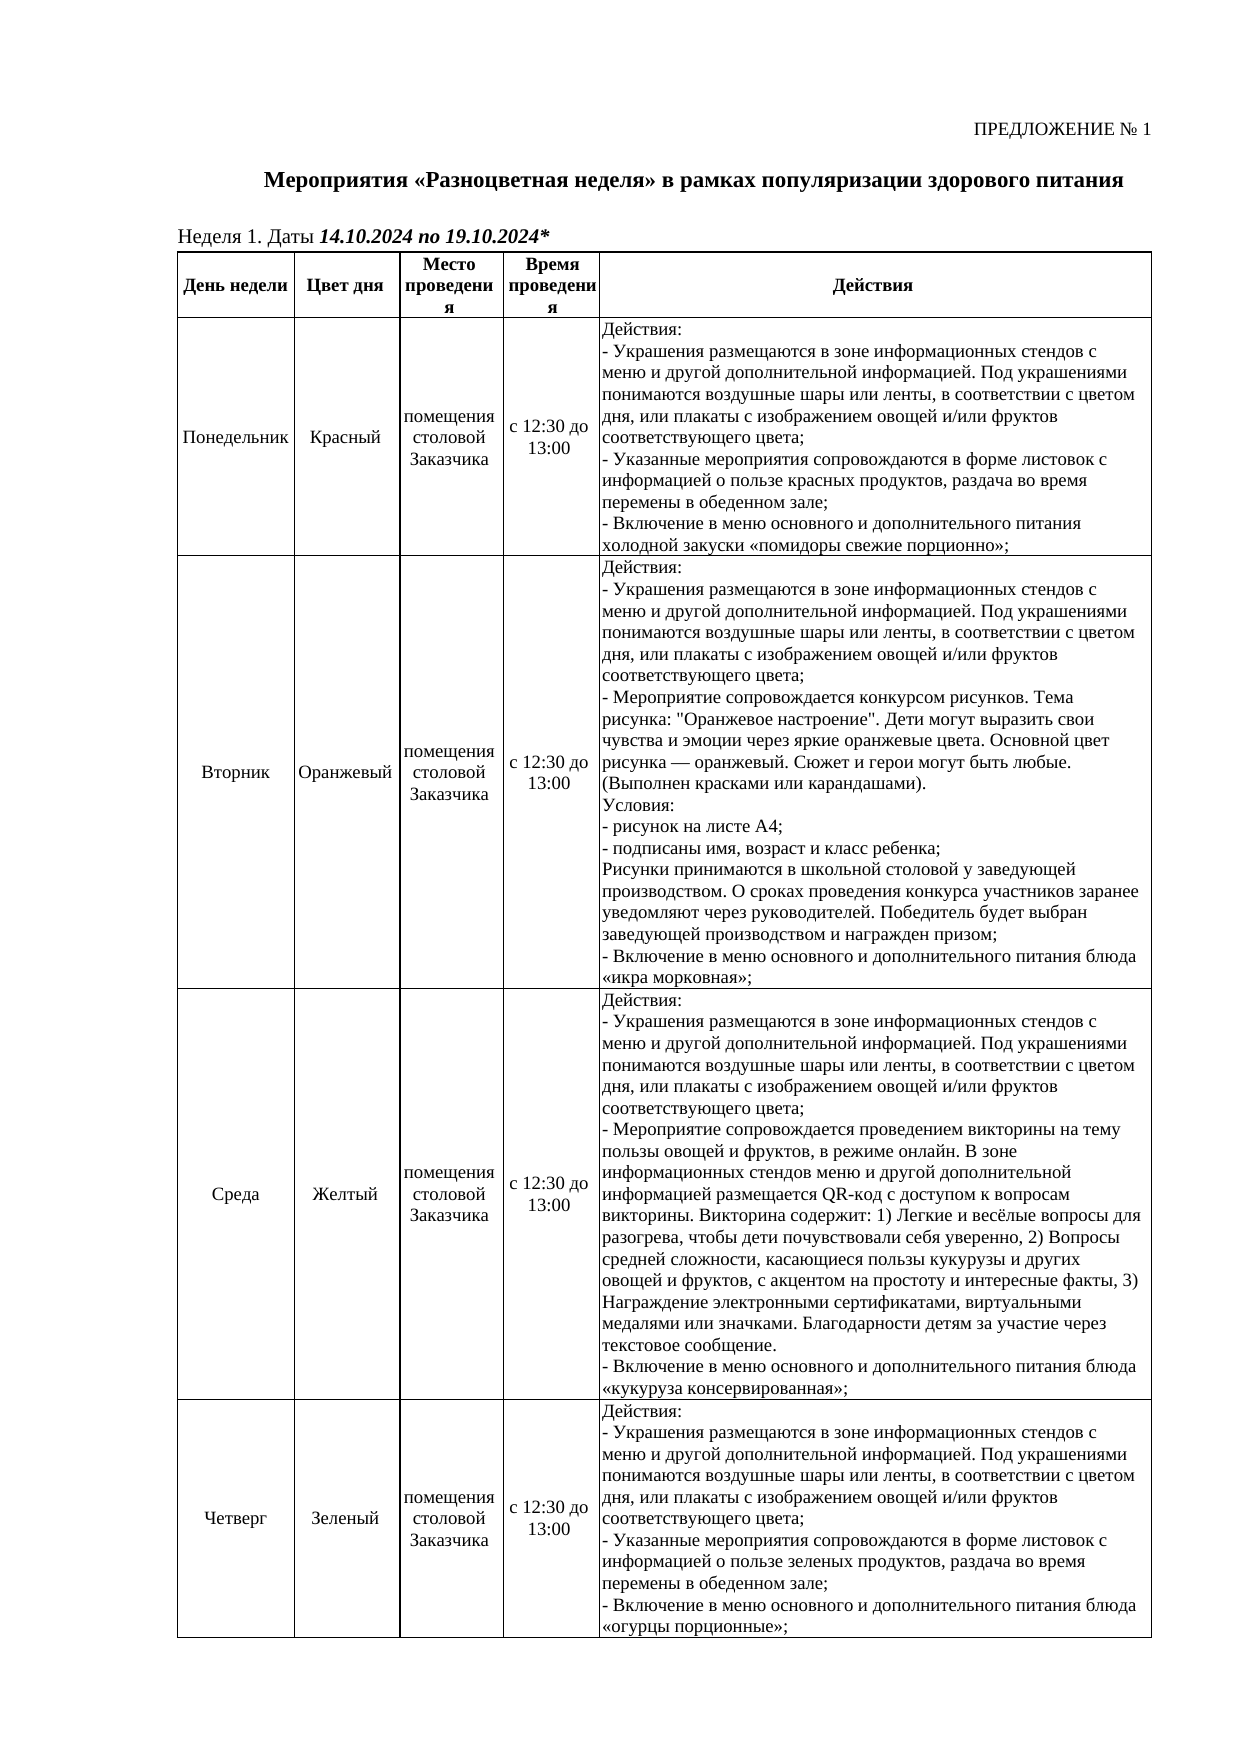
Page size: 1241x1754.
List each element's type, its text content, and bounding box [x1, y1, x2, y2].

table_cell Оранжевый [295, 556, 399, 988]
text Неделя 1. Даты 14.10.2024 по 19.10.2024* [177, 224, 1152, 248]
table_cell Зеленый [295, 1400, 399, 1637]
table_header Место проведения [401, 253, 503, 317]
table_cell Красный [295, 318, 399, 555]
table_cell с 12:30 до 13:00 [504, 1400, 599, 1637]
table_cell Действия: - Украшения размещаются в зоне информационных стендов с меню и другой дополнительной информацией. Под украшениями понимаются воздушные шары или ленты, в соответствии с цветом дня, или плакаты с изображением овощей и/или фруктов соответствующего цвета; - Мероприятие сопровождается проведением викторины на тему пользы овощей и фруктов, в режиме онлайн. В зоне информационных стендов меню и другой дополнительной информацией размещается QR-код с доступом к вопросам викторины. Викторина содержит: 1) Легкие и весёлые вопросы для разогрева, чтобы дети почувствовали себя уверенно, 2) Вопросы средней сложности, касающиеся пользы кукурузы и других овощей и фруктов, с акцентом на простоту и интересные факты, 3) Награждение электронными сертификатами, виртуальными медалями или значками. Благодарности детям за участие через текстовое сообщение. - Включение в меню основного и дополнительного питания блюда «кукуруза консервированная»; [600, 989, 1151, 1398]
table_cell Желтый [295, 989, 399, 1398]
table_cell помещения столовой Заказчика [401, 556, 503, 988]
table_cell Среда [178, 989, 294, 1398]
table_cell Действия: - Украшения размещаются в зоне информационных стендов с меню и другой дополнительной информацией. Под украшениями понимаются воздушные шары или ленты, в соответствии с цветом дня, или плакаты с изображением овощей и/или фруктов соответствующего цвета; - Мероприятие сопровождается конкурсом рисунков. Тема рисунка: "Оранжевое настроение". Дети могут выразить свои чувства и эмоции через яркие оранжевые цвета. Основной цвет рисунка — оранжевый. Сюжет и герои могут быть любые. (Выполнен красками или карандашами). Условия: - рисунок на листе А4; - подписаны имя, возраст и класс ребенка; Рисунки принимаются в школьной столовой у заведующей производством. О сроках проведения конкурса участников заранее уведомляют через руководителей. Победитель будет выбран заведующей производством и награжден призом; - Включение в меню основного и дополнительного питания блюда «икра морковная»; [600, 556, 1151, 988]
table_cell с 12:30 до 13:00 [504, 556, 599, 988]
table_cell с 12:30 до 13:00 [504, 318, 599, 555]
table_cell помещения столовой Заказчика [401, 318, 503, 555]
table_cell с 12:30 до 13:00 [504, 989, 599, 1398]
text Мероприятия «Разноцветная неделя» в рамках популяризации здорового питания [177, 166, 1152, 192]
table_cell Вторник [178, 556, 294, 988]
table_cell Понедельник [178, 318, 294, 555]
table_header Действия [600, 253, 1151, 317]
table_cell Действия: - Украшения размещаются в зоне информационных стендов с меню и другой дополнительной информацией. Под украшениями понимаются воздушные шары или ленты, в соответствии с цветом дня, или плакаты с изображением овощей и/или фруктов соответствующего цвета; - Указанные мероприятия сопровождаются в форме листовок с информацией о пользе зеленых продуктов, раздача во время перемены в обеденном зале; - Включение в меню основного и дополнительного питания блюда «огурцы порционные»; [600, 1400, 1151, 1637]
table_cell Четверг [178, 1400, 294, 1637]
table_cell помещения столовой Заказчика [401, 989, 503, 1398]
table_cell Действия: - Украшения размещаются в зоне информационных стендов с меню и другой дополнительной информацией. Под украшениями понимаются воздушные шары или ленты, в соответствии с цветом дня, или плакаты с изображением овощей и/или фруктов соответствующего цвета; - Указанные мероприятия сопровождаются в форме листовок с информацией о пользе красных продуктов, раздача во время перемены в обеденном зале; - Включение в меню основного и дополнительного питания холодной закуски «помидоры свежие порционно»; [600, 318, 1151, 555]
text ПРЕДЛОЖЕНИЕ № 1 [177, 118, 1152, 140]
table_header День недели [178, 253, 294, 317]
table_cell помещения столовой Заказчика [401, 1400, 503, 1637]
table_header Время проведения [504, 253, 599, 317]
table_header Цвет дня [295, 253, 399, 317]
